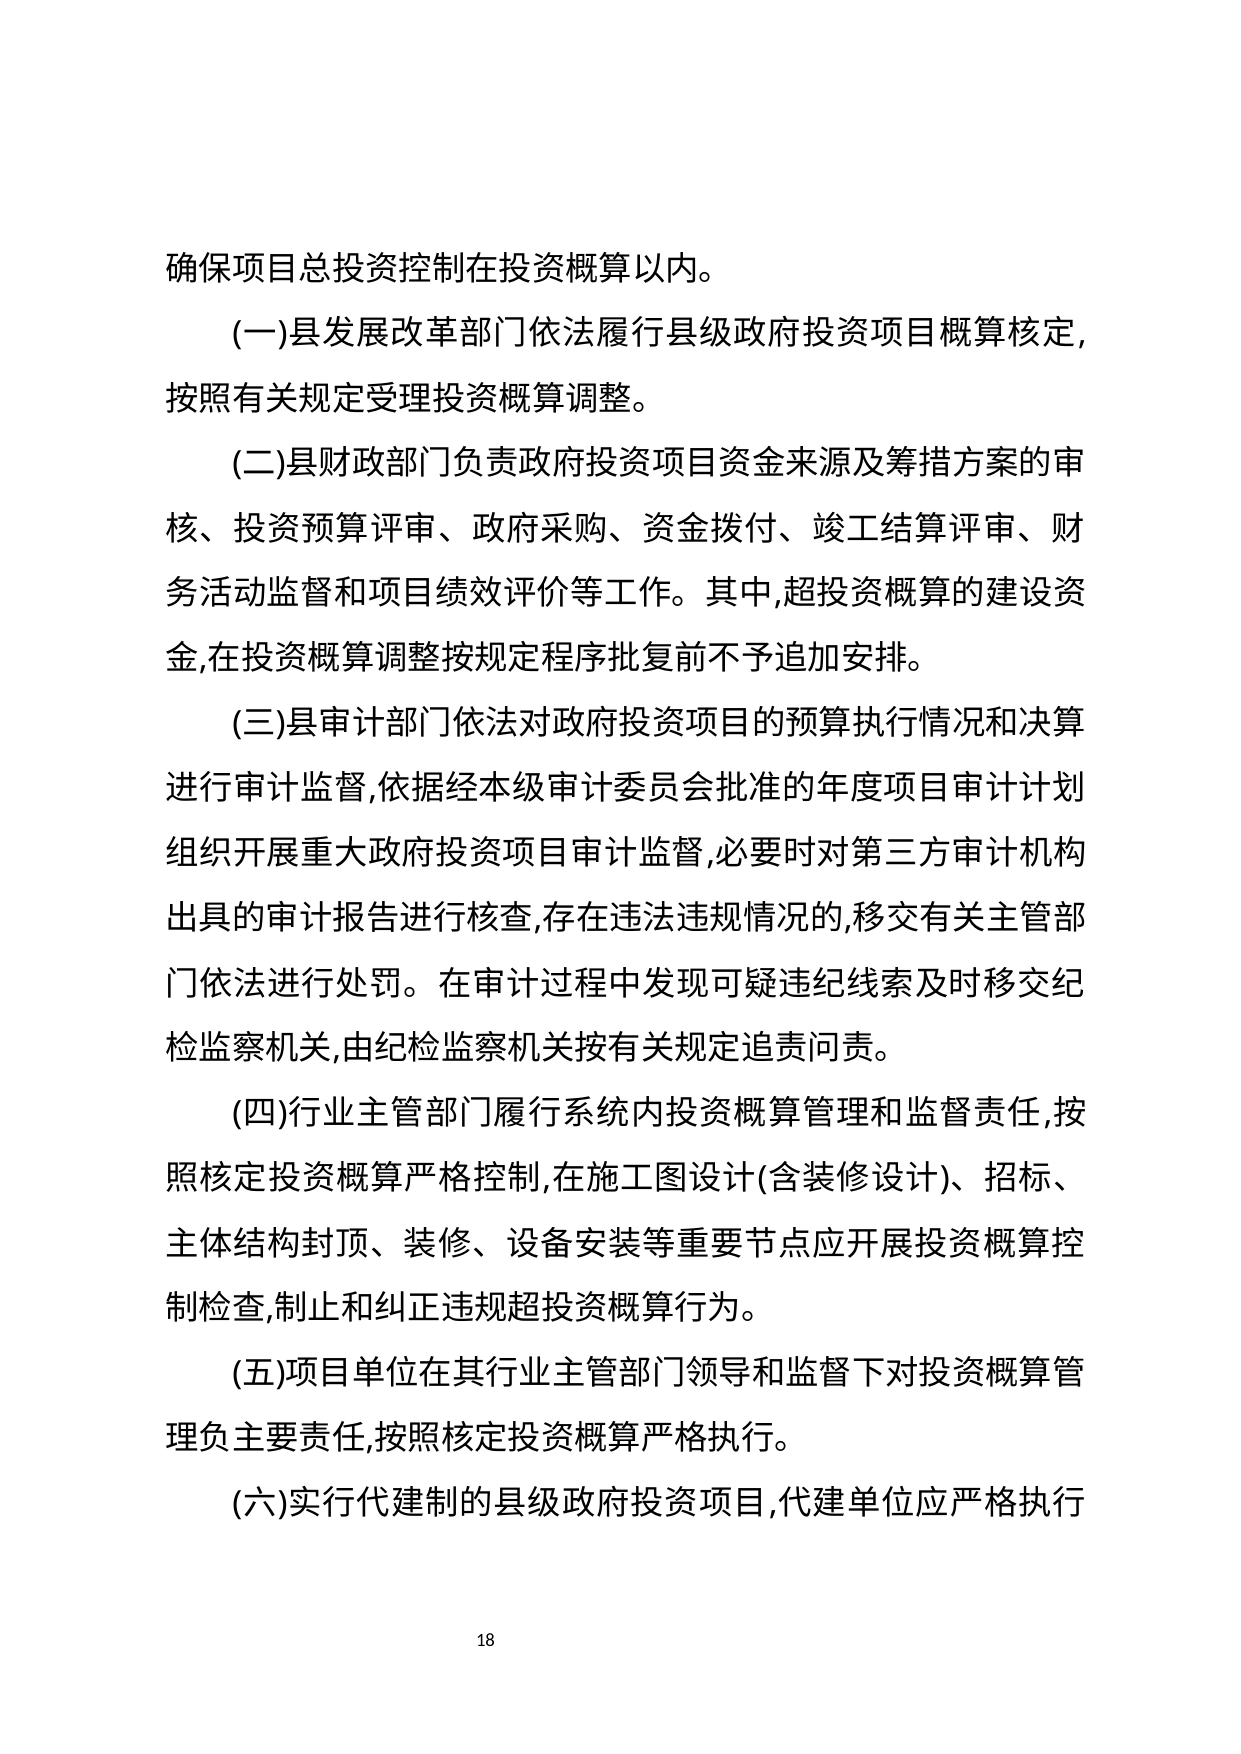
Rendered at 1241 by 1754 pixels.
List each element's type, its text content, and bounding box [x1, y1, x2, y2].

text (四)行业主管部门履行系统内投资概算管理和监督责任,按照核定投资概算严格控制,在施工图设计(含装修设计)、招标、主体结构封顶、装修、设备安装等重要节点应开展投资概算控制检查,制止和纠正违规超投资概算行为。 [165, 1078, 1087, 1216]
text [165, 233, 1087, 298]
text (二)县财政部门负责政府投资项目资金来源及筹措方案的审核、投资预算评审、政府采购、资金拨付、竣工结算评审、财务活动监督和项目绩效评价等工作。其中,超投资概算的建设资金,在投资概算调整按规定程序批复前不予追加安排。 [165, 549, 1087, 688]
text (五)项目单位在其行业主管部门领导和监督下对投资概算管理负主要责任,按照核定投资概算严格执行。 [165, 1338, 1087, 1468]
text (三)县审计部门依法对政府投资项目的预算执行情况和决算进行审计监督,依据经本级审计委员会批准的年度项目审计计划组织开展重大政府投资项目审计监督,必要时对第三方审计机构出具的审计报告进行核查,存在违法违规情况的,移交有关主管部门依法进行处罚。在审计过程中发现可疑违纪线索及时移交纪检监察机关,由纪检监察机关按有关规定追责问责。 [165, 688, 1087, 829]
text (一)县发展改革部门依法履行县级政府投资项目概算核定,按照有关规定受理投资概算调整。 [165, 298, 1087, 428]
text (三)县审计部门依法对政府投资项目的预算执行情况和决算进行审计监督,依据经本级审计委员会批准的年度项目审计计划组织开展重大政府投资项目审计监督,必要时对第三方审计机构出具的审计报告进行核查,存在违法违规情况的,移交有关主管部门依法进行处罚。在审计过程中发现可疑违纪线索及时移交纪检监察机关,由纪检监察机关按有关规定追责问责。 [165, 874, 1087, 956]
text (三)县审计部门依法对政府投资项目的预算执行情况和决算进行审计监督,依据经本级审计委员会批准的年度项目审计计划组织开展重大政府投资项目审计监督,必要时对第三方审计机构出具的审计报告进行核查,存在违法违规情况的,移交有关主管部门依法进行处罚。在审计过程中发现可疑违纪线索及时移交纪检监察机关,由纪检监察机关按有关规定追责问责。 [165, 1004, 1087, 1078]
text (四)行业主管部门履行系统内投资概算管理和监督责任,按照核定投资概算严格控制,在施工图设计(含装修设计)、招标、主体结构封顶、装修、设备安装等重要节点应开展投资概算控制检查,制止和纠正违规超投资概算行为。 [165, 1264, 1087, 1338]
text (二)县财政部门负责政府投资项目资金来源及筹措方案的审核、投资预算评审、政府采购、资金拨付、竣工结算评审、财务活动监督和项目绩效评价等工作。其中,超投资概算的建设资金,在投资概算调整按规定程序批复前不予追加安排。 [165, 428, 1087, 501]
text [165, 1468, 1087, 1533]
